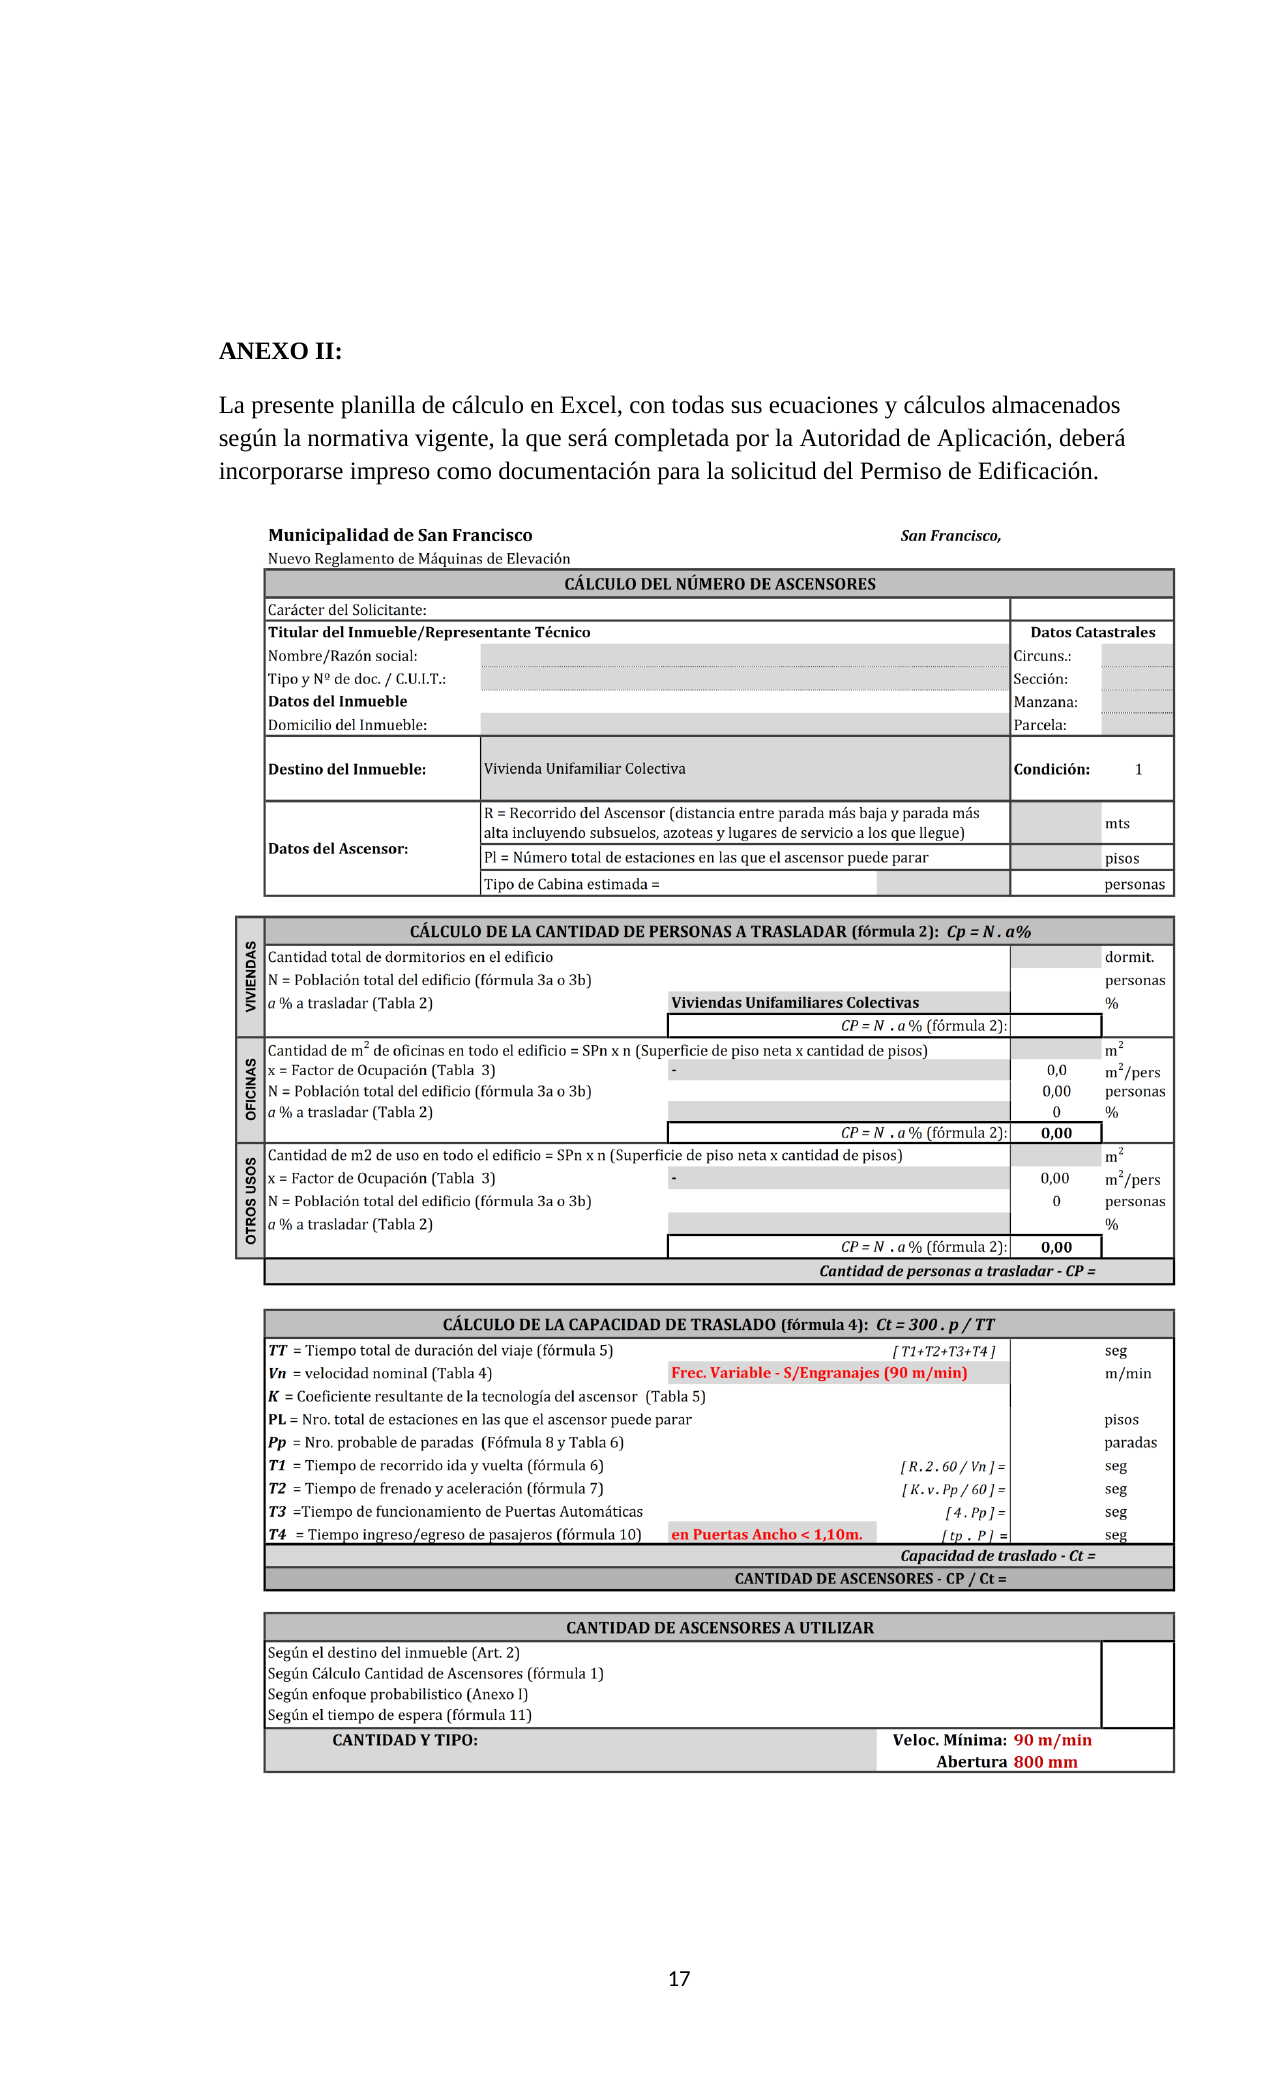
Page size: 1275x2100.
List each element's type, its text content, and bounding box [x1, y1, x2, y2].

picture [218, 510, 1192, 1792]
text ANEXO II: [218, 337, 1139, 365]
text La presente planilla de cálculo en Excel, con todas sus ecuaciones y cálculos almacenados según la normativa vigente, la que será completada por la Autoridad de Aplicación, deberá incorporarse impreso como documentación para la solicitud del Permiso de Edificación. [218, 391, 1139, 485]
